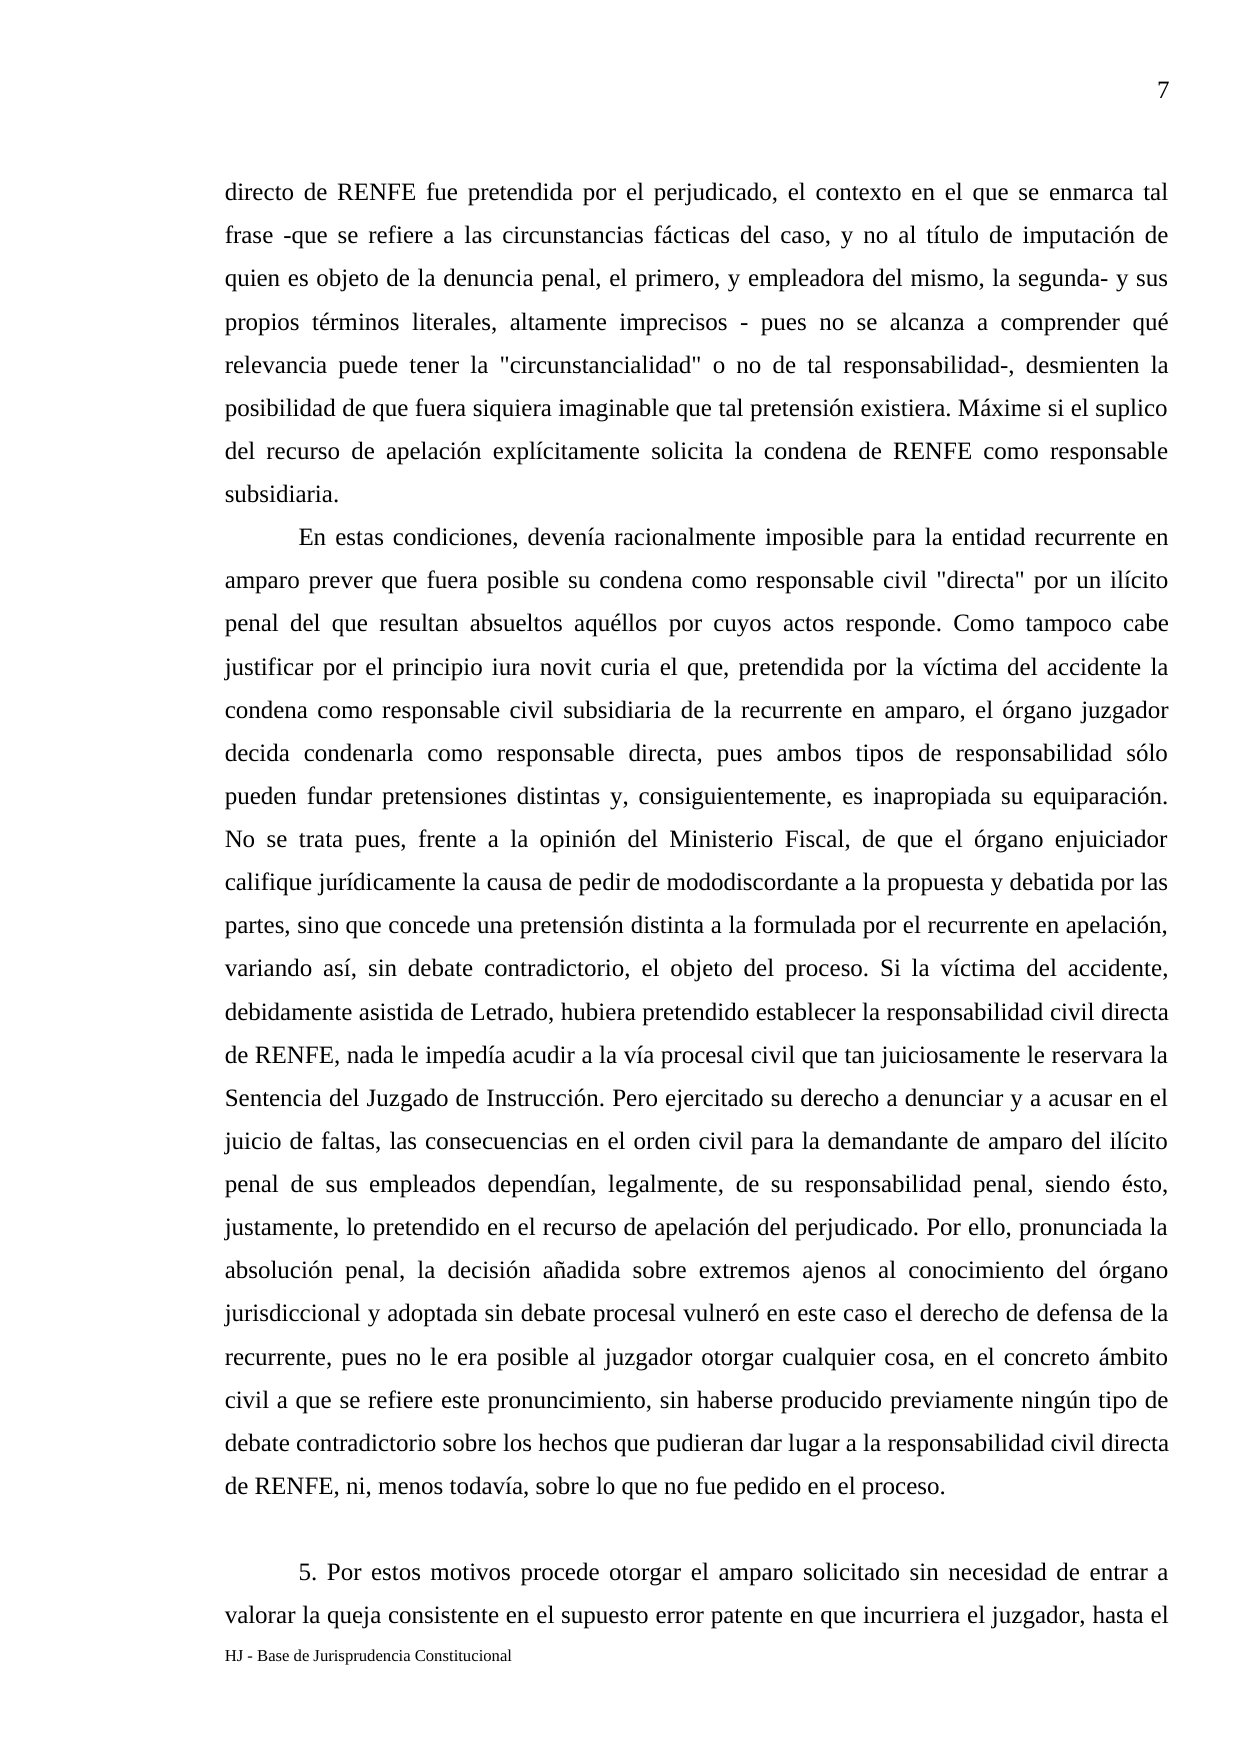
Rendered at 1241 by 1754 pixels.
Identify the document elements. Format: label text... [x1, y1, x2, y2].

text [224, 1557, 1169, 1629]
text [224, 177, 1169, 508]
text En estas condiciones, devenía racionalmente imposible para la entidad recurrente en amparo prever que fuera posible su condena como responsable civil "directa" por un ilícito penal del que resultan absueltos aquéllos por cuyos actos responde. Como tampoco cabe justificar por el principio iura novit curia el que, pretendida por la víctima del accidente la condena como responsable civil subsidiaria de la recurrente en amparo, el órgano juzgador decida condenarla como responsable directa, pues ambos tipos de responsabilidad sólo pueden fundar pretensiones distintas y, consiguientemente, es inapropiada su equiparación. No se trata pues, frente a la opinión del Ministerio Fiscal, de que el órgano enjuiciador califique jurídicamente la causa de pedir de mododiscordante a la propuesta y debatida por las partes, sino que concede una pretensión distinta a la formulada por el recurrente en apelación, variando así, sin debate contradictorio, el objeto del proceso. Si la víctima del accidente, debidamente asistida de Letrado, hubiera pretendido establecer la responsabilidad civil directa de RENFE, nada le impedía acudir a la vía procesal civil que tan juiciosamente le reservara la Sentencia del Juzgado de Instrucción. Pero ejercitado su derecho a denunciar y a acusar en el juicio de faltas, las consecuencias en el orden civil para la demandante de amparo del ilícito penal de sus empleados dependían, legalmente, de su responsabilidad penal, siendo ésto, justamente, lo pretendido en el recurso de apelación del perjudicado. Por ello, pronunciada la absolución penal, la decisión añadida sobre extremos ajenos al conocimiento del órgano jurisdiccional y adoptada sin debate procesal vulneró en este caso el derecho de defensa de la recurrente, pues no le era posible al juzgador otorgar cualquier cosa, en el concreto ámbito civil a que se refiere este pronuncimiento, sin haberse producido previamente ningún tipo de debate contradictorio sobre los hechos que pudieran dar lugar a la responsabilidad civil directa de RENFE, ni, menos todavía, sobre lo que no fue pedido en el proceso. [224, 522, 1169, 1500]
